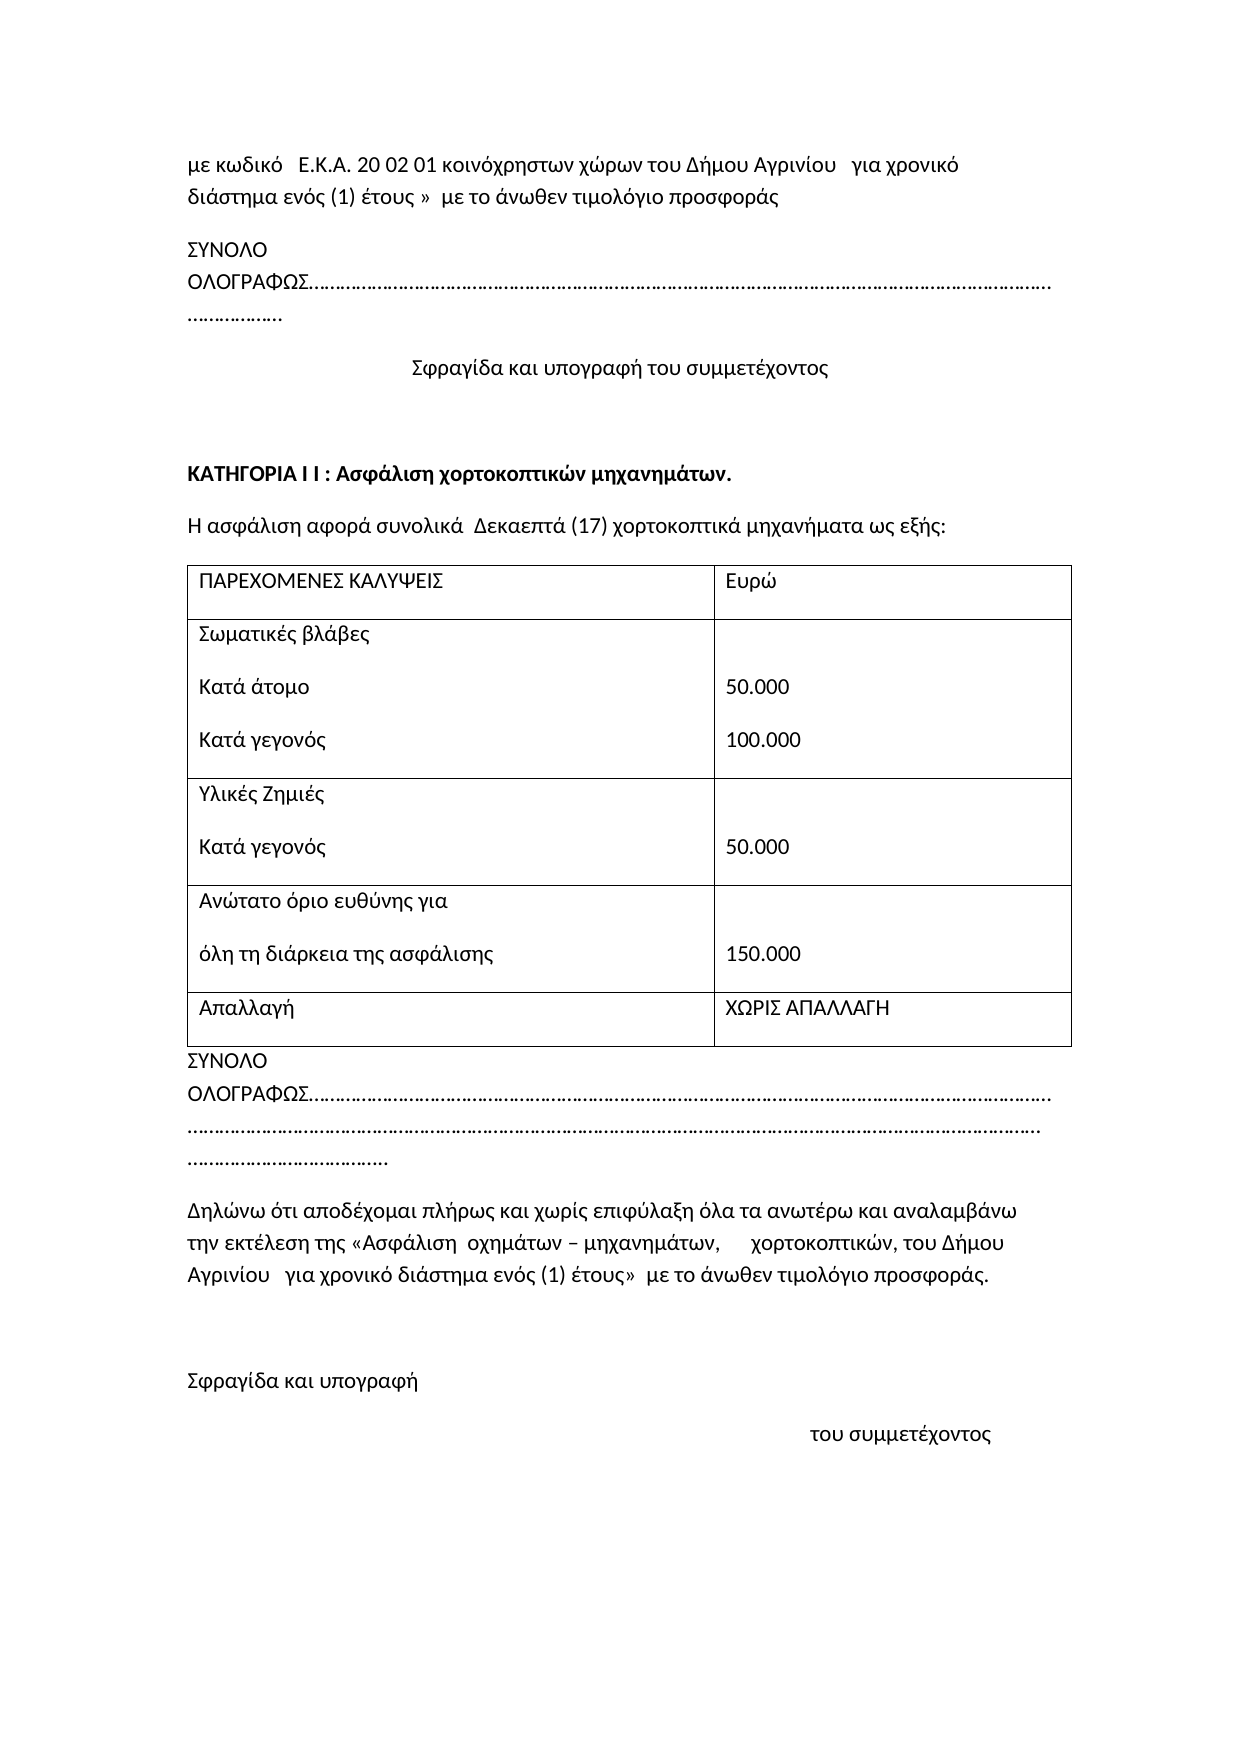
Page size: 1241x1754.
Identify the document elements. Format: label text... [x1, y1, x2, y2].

table_cell Απαλλαγή [188, 993, 714, 1046]
text του συμμετέχοντος [187, 1419, 1053, 1448]
table_cell 150.000 [715, 886, 1071, 992]
table_cell ΧΩΡΙΣ ΑΠΑΛΛΑΓΗ [715, 993, 1071, 1046]
table_cell 50.000 [715, 779, 1071, 885]
table_header Ευρώ [715, 566, 1071, 618]
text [187, 150, 1053, 210]
text ΚΑΤΗΓΟΡΙΑ Ι Ι : Ασφάλιση χορτοκοπτικών μηχανημάτων. [187, 459, 1053, 487]
text ∆ηλώνω ότι αποδέχοµαι πλήρως και χωρίς επιφύλαξη όλα τα ανωτέρω και αναλαµβάνω την εκτέλεση της «Ασφάλιση οχημάτων – μηχανημάτων, χορτοκοπτικών, του Δήμου Αγρινίου για χρονικό διάστημα ενός (1) έτους» µε το άνωθεν τιµολόγιο προσφοράς. [187, 1196, 1053, 1288]
table_header ΠΑΡΕΧΟΜΕΝΕΣ ΚΑΛΥΨΕΙΣ [188, 566, 714, 618]
text ΣΥΝΟΛΟ ΟΛΟΓΡΑΦΩΣ…………………………………………………………………………………………………………………………………………… [187, 235, 1053, 328]
text Σφραγίδα και υπογραφή [187, 1367, 1053, 1394]
table_cell Υλικές Ζημιές Κατά γεγονός [188, 779, 714, 885]
text Η ασφάλιση αφορά συνολικά Δεκαεπτά (17) χορτοκοπτικά μηχανήματα ως εξής: [187, 512, 1053, 540]
text ΣΥΝΟΛΟ ΟΛΟΓΡΑΦΩΣ…………………………………………………………………………………………………………………………………………………………………………………………………………………………………………………………………………………………………………….. [187, 1047, 1053, 1171]
table_cell Ανώτατο όριο ευθύνης για όλη τη διάρκεια της ασφάλισης [188, 886, 714, 992]
table_cell Σωματικές βλάβες Κατά άτομο Κατά γεγονός [188, 620, 714, 778]
table_cell 50.000 100.000 [715, 620, 1071, 778]
text Σφραγίδα και υπογραφή του συμμετέχοντος [187, 353, 1053, 381]
